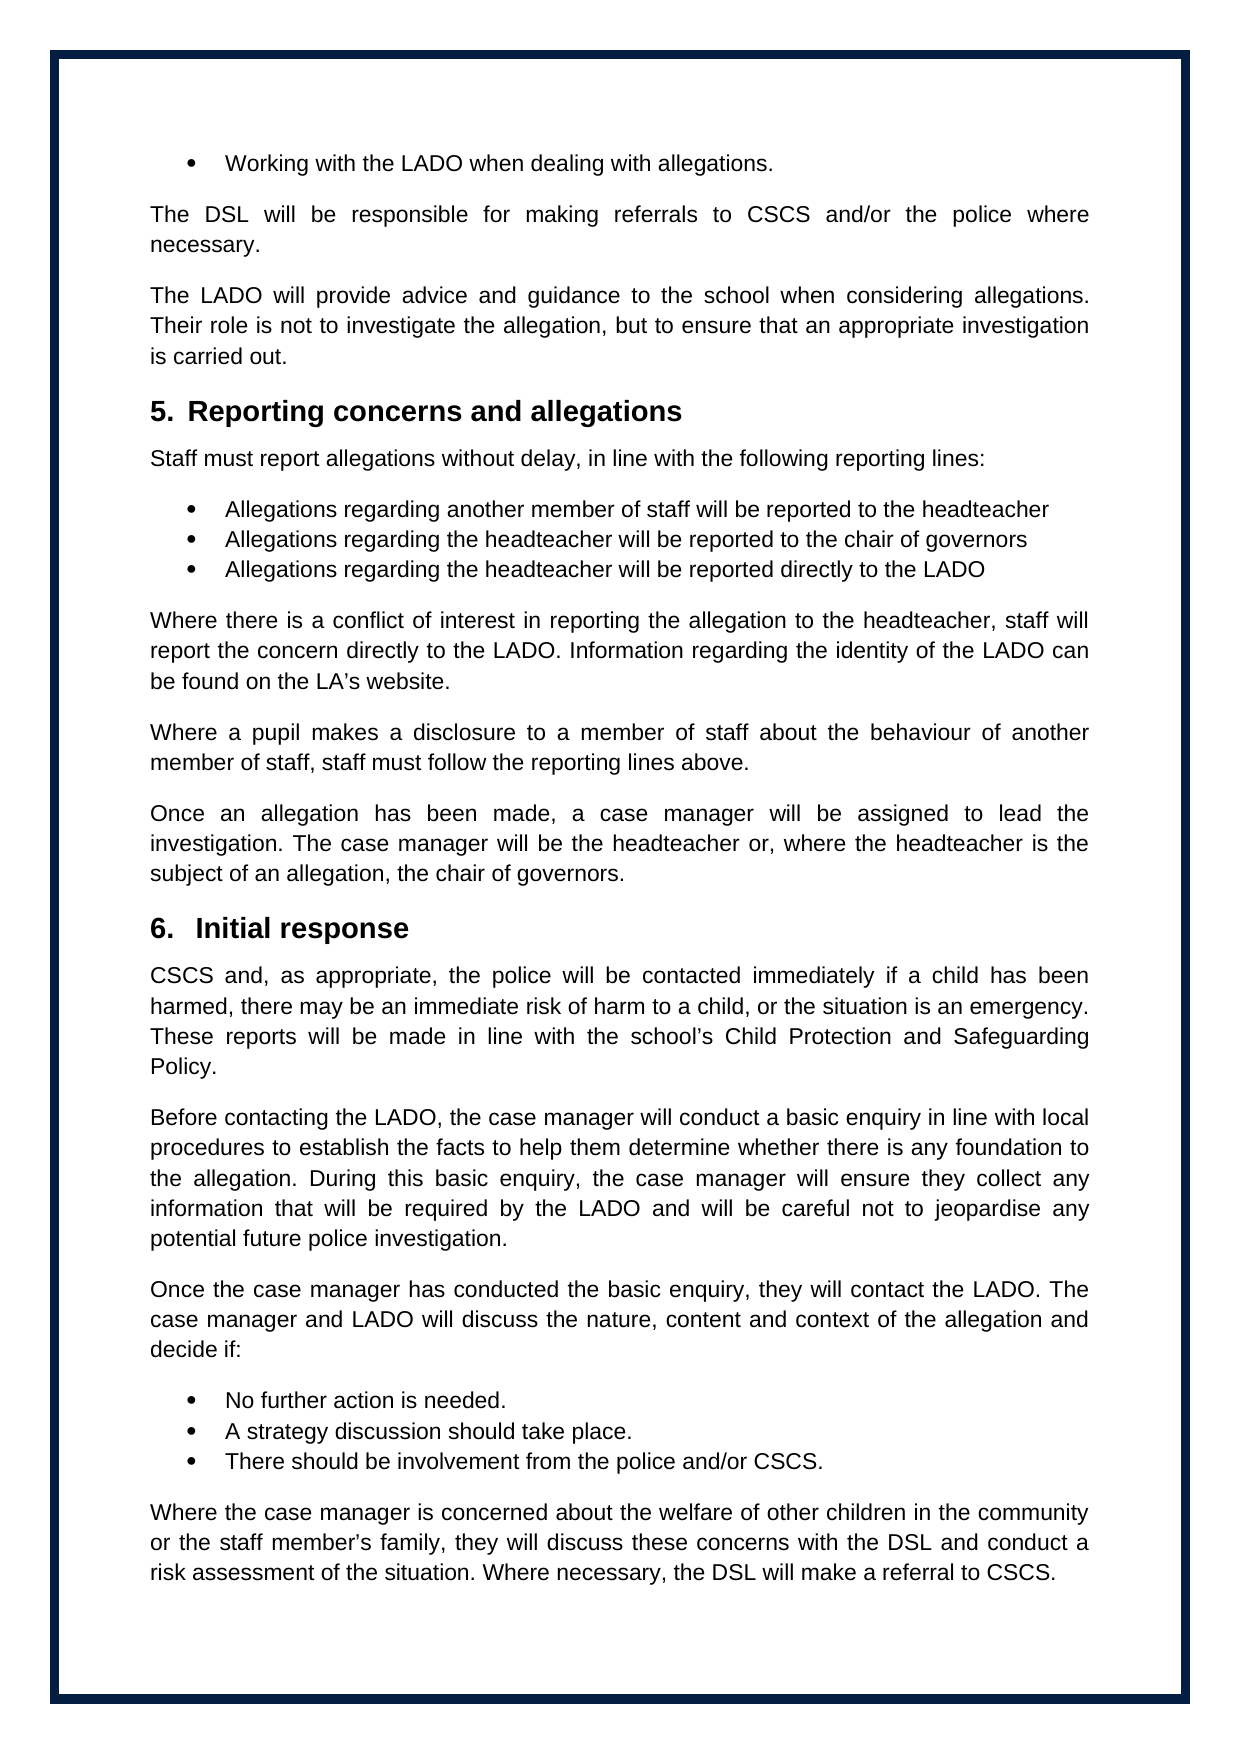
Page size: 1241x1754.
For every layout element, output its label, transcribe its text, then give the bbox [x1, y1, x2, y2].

subtitle Initial response [150, 911, 1090, 945]
text Where there is a conflict of interest in reporting the allegation to the headteacher, staff will report the concern directly to the LADO. Information regarding the identity of the LADO can be found on the LA’s website. [150, 607, 1090, 694]
text Before contacting the LADO, the case manager will conduct a basic enquiry in line with local procedures to establish the facts to help them determine whether there is any foundation to the allegation. During this basic enquiry, the case manager will ensure they collect any information that will be required by the LADO and will be careful not to jeopardise any potential future police investigation. [150, 1104, 1090, 1251]
subtitle Reporting concerns and allegations [150, 394, 1090, 427]
text Once an allegation has been made, a case manager will be assigned to lead the investigation. The case manager will be the headteacher or, where the headteacher is the subject of an allegation, the chair of governors. [150, 800, 1090, 887]
list Allegations regarding the headteacher will be reported directly to the LADO [187, 556, 1090, 583]
text Where the case manager is concerned about the welfare of other children in the community or the staff member’s family, they will discuss these concerns with the DSL and conduct a risk assessment of the situation. Where necessary, the DSL will make a referral to CSCS. [150, 1499, 1090, 1586]
text Once the case manager has conducted the basic enquiry, they will contact the LADO. The case manager and LADO will discuss the nature, content and context of the allegation and decide if: [150, 1276, 1090, 1363]
text The DSL will be responsible for making referrals to CSCS and/or the police where necessary. [150, 201, 1090, 258]
text Where a pupil makes a disclosure to a member of staff about the behaviour of another member of staff, staff must follow the reporting lines above. [150, 719, 1090, 775]
list No further action is needed. [187, 1387, 1090, 1414]
text CSCS and, as appropriate, the police will be contacted immediately if a child has been harmed, there may be an immediate risk of harm to a child, or the situation is an emergency. These reports will be made in line with the school’s Child Protection and Safeguarding Policy. [150, 962, 1090, 1079]
list A strategy discussion should take place. [187, 1418, 1090, 1444]
list There should be involvement from the police and/or CSCS. [187, 1448, 1090, 1474]
text Staff must report allegations without delay, in line with the following reporting lines: [150, 445, 1090, 471]
list Working with the LADO when dealing with allegations. [187, 150, 1090, 176]
text The LADO will provide advice and guidance to the school when considering allegations. Their role is not to investigate the allegation, but to ensure that an appropriate investigation is carried out. [150, 282, 1090, 369]
list Allegations regarding the headteacher will be reported to the chair of governors [187, 526, 1090, 552]
list Allegations regarding another member of staff will be reported to the headteacher [187, 496, 1090, 522]
